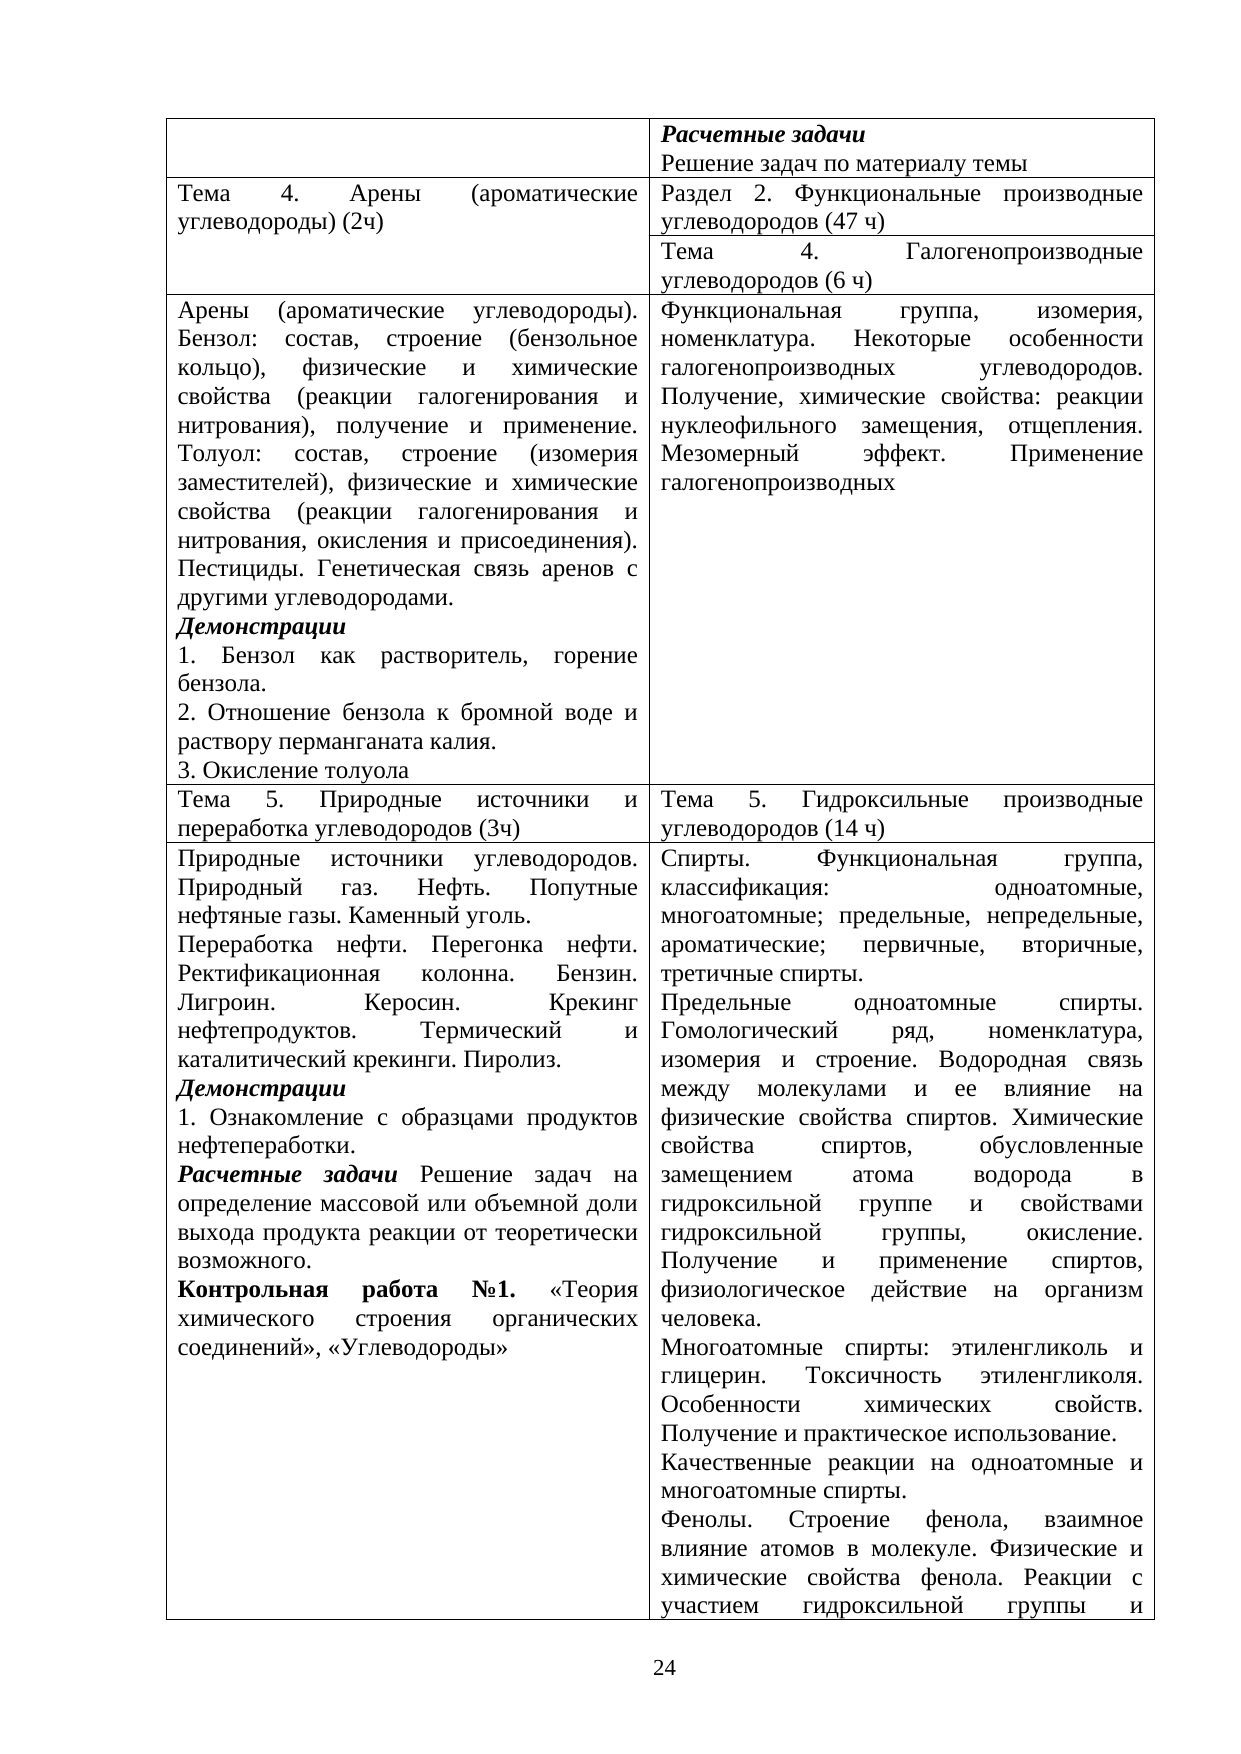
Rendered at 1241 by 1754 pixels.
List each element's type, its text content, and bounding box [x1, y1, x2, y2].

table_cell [167, 843, 649, 1619]
table_cell Раздел 2. Функциональные производные углеводородов (47 ч) [650, 178, 1154, 235]
table_cell Тема 4. Арены (ароматические углеводороды) (2ч) [167, 178, 649, 294]
table_cell Тема 4. Галогенопроизводные углеводородов (6 ч) [650, 236, 1154, 294]
table_cell Арены (ароматические углеводороды). Бензол: состав, строение (бензольное кольцо), физические и химические свойства (реакции галогенирования и нитрования), получение и применение. Толуол: состав, строение (изомерия заместителей), физические и химические свойства (реакции галогенирования и нитрования, окисления и присоединения). Пестициды. Генетическая связь аренов с другими углеводородами. Демонстрации 1. Бензол как растворитель, горение бензола. 2. Отношение бензола к бромной воде и раствору перманганата калия. 3. Окисление толуола [167, 295, 649, 783]
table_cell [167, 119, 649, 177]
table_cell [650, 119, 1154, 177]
table_cell Тема 5. Природные источники и переработка углеводородов (3ч) [167, 785, 649, 842]
table_cell Тема 5. Гидроксильные производные углеводородов (14 ч) [650, 785, 1154, 842]
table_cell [650, 843, 1154, 1619]
table_cell Функциональная группа, изомерия, номенклатура. Некоторые особенности галогенопроизводных углеводородов. Получение, химические свойства: реакции нуклеофильного замещения, отщепления. Мезомерный эффект. Применение галогенопроизводных [650, 295, 1154, 783]
